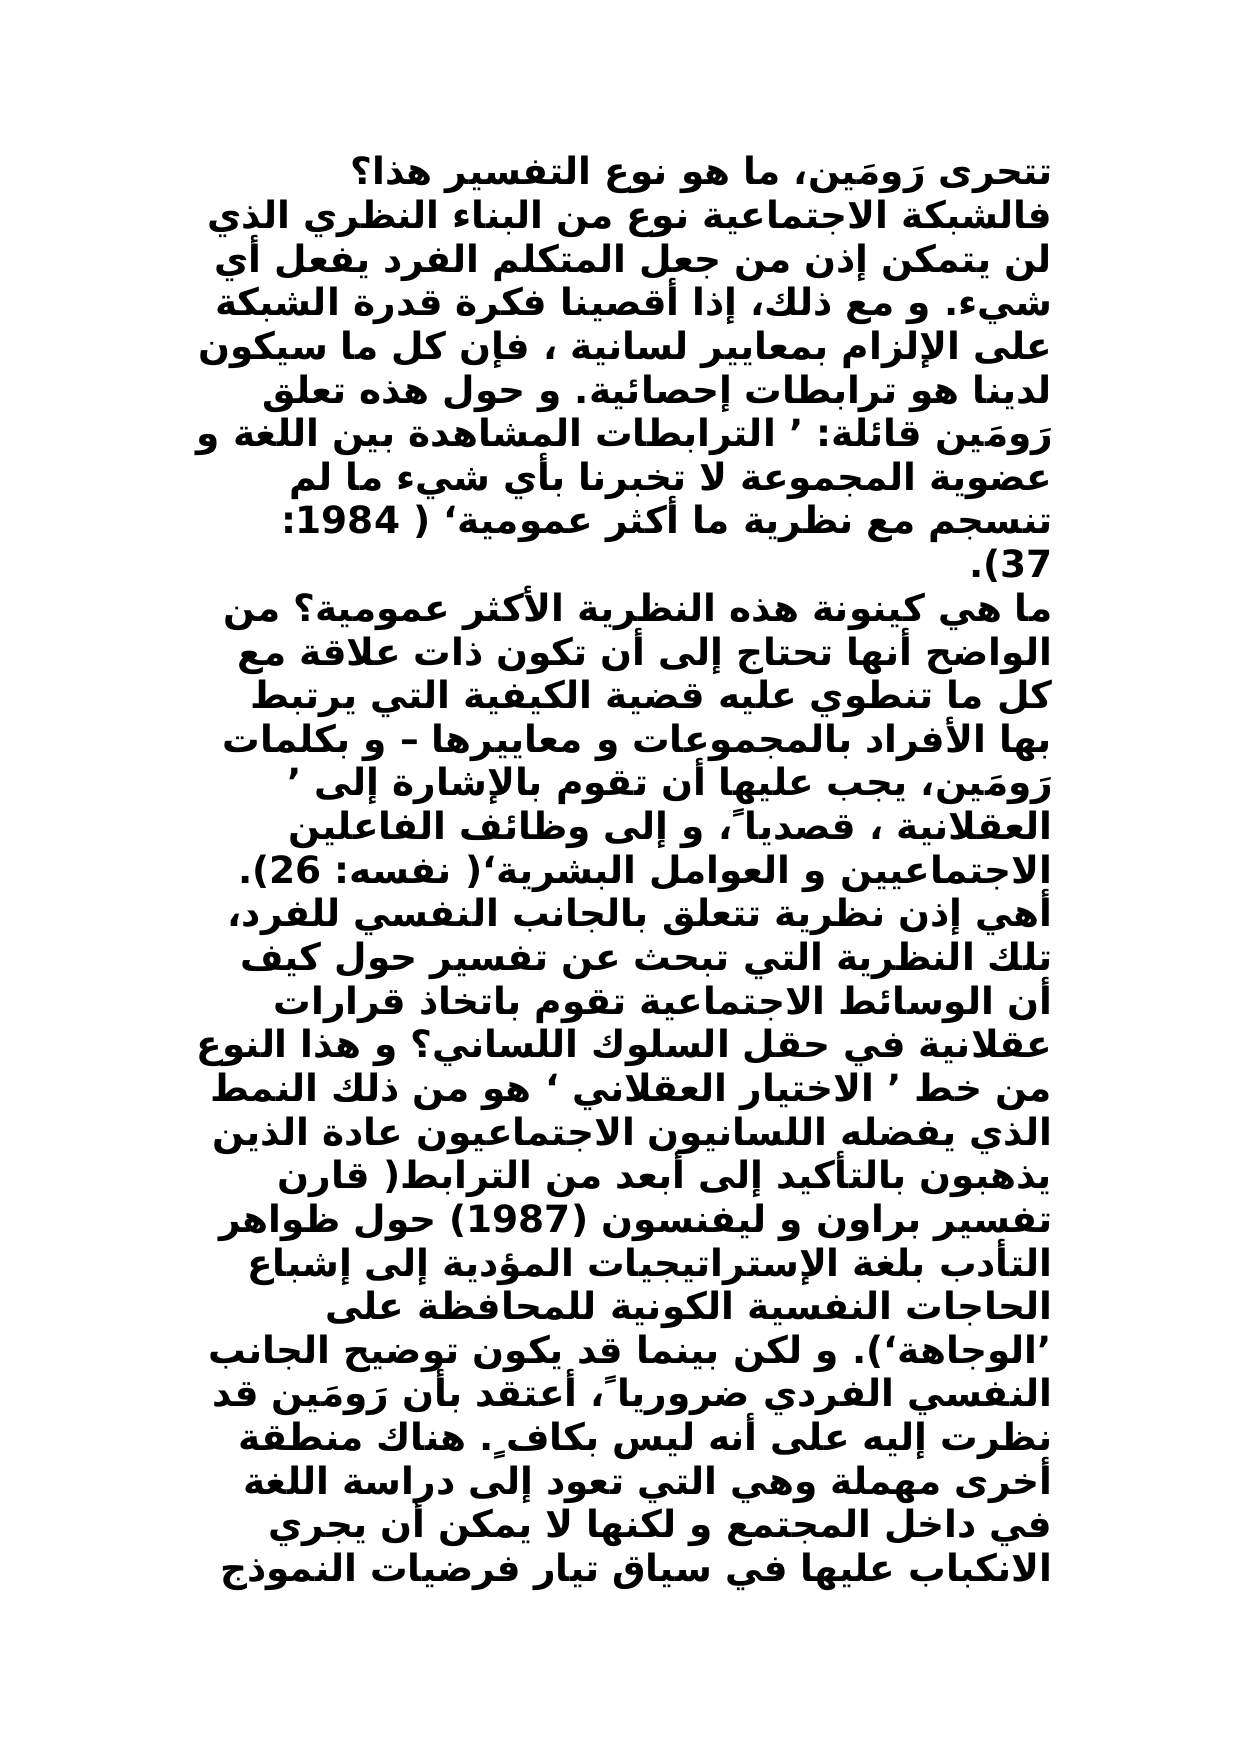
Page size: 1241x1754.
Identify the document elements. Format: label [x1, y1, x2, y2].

text [187, 150, 1053, 1590]
